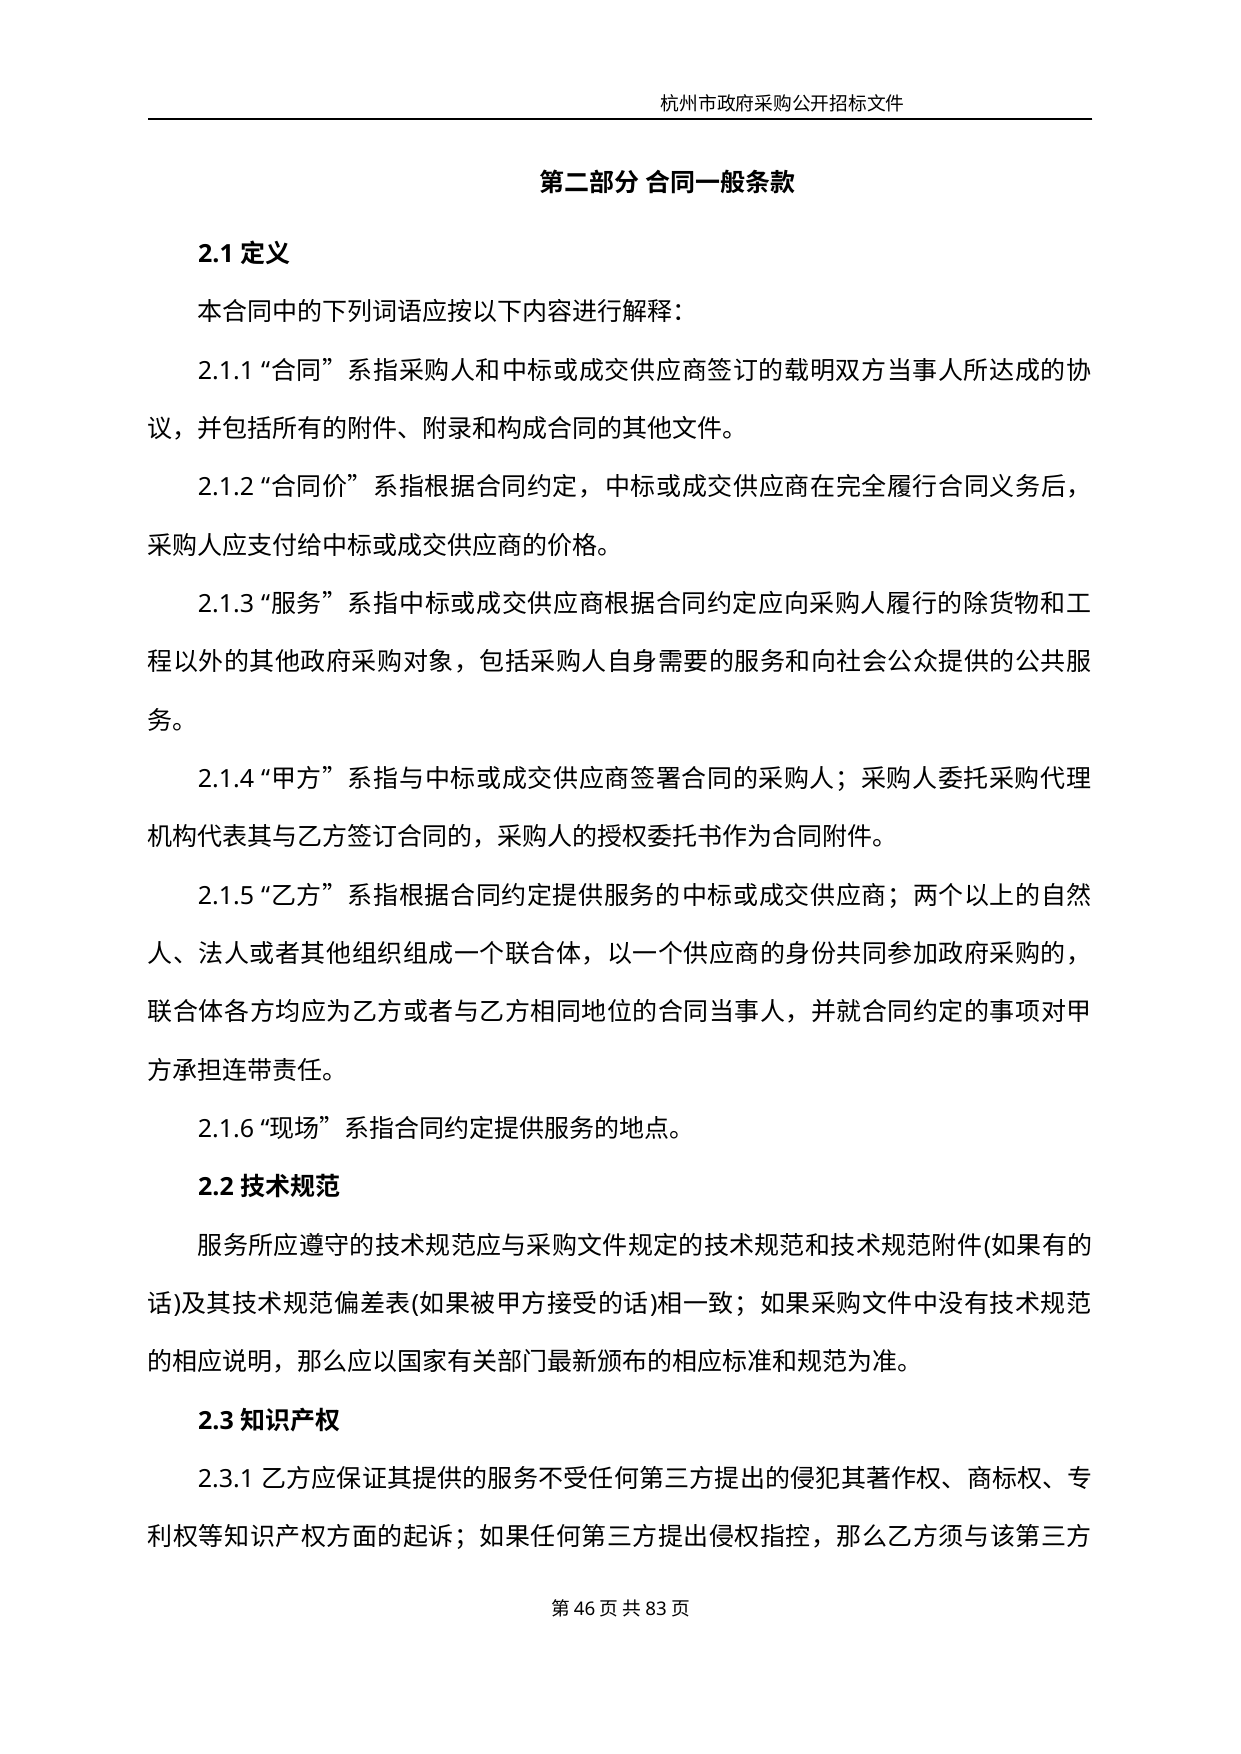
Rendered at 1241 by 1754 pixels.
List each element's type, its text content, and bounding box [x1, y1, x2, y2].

text 2.1.5 “乙方”系指根据合同约定提供服务的中标或成交供应商；两个以上的自然人、法人或者其他组织组成一个联合体，以一个供应商的身份共同参加政府采购的，联合体各方均应为乙方或者与乙方相同地位的合同当事人，并就合同约定的事项对甲方承担连带责任。 [148, 857, 1092, 1091]
text 2.3 知识产权 [148, 1382, 1092, 1441]
text 第二部分 合同一般条款 [191, 145, 1092, 203]
text 2.1.6 “现场”系指合同约定提供服务的地点。 [148, 1091, 1092, 1149]
text 2.2 技术规范 [148, 1149, 1092, 1207]
text 2.1.1 “合同”系指采购人和中标或成交供应商签订的载明双方当事人所达成的协议，并包括所有的附件、附录和构成合同的其他文件。 [148, 332, 1092, 449]
text 服务所应遵守的技术规范应与采购文件规定的技术规范和技术规范附件(如果有的话)及其技术规范偏差表(如果被甲方接受的话)相一致；如果采购文件中没有技术规范的相应说明，那么应以国家有关部门最新颁布的相应标准和规范为准。 [148, 1207, 1092, 1382]
text 2.1.3 “服务”系指中标或成交供应商根据合同约定应向采购人履行的除货物和工程以外的其他政府采购对象，包括采购人自身需要的服务和向社会公众提供的公共服务。 [148, 566, 1092, 741]
text 2.1.2 “合同价”系指根据合同约定，中标或成交供应商在完全履行合同义务后，采购人应支付给中标或成交供应商的价格。 [148, 449, 1092, 566]
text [148, 1441, 1092, 1557]
text 2.1 定义 [148, 216, 1092, 274]
text 本合同中的下列词语应按以下内容进行解释： [148, 274, 1092, 332]
text 2.1.4 “甲方”系指与中标或成交供应商签署合同的采购人；采购人委托采购代理机构代表其与乙方签订合同的，采购人的授权委托书作为合同附件。 [148, 741, 1092, 857]
